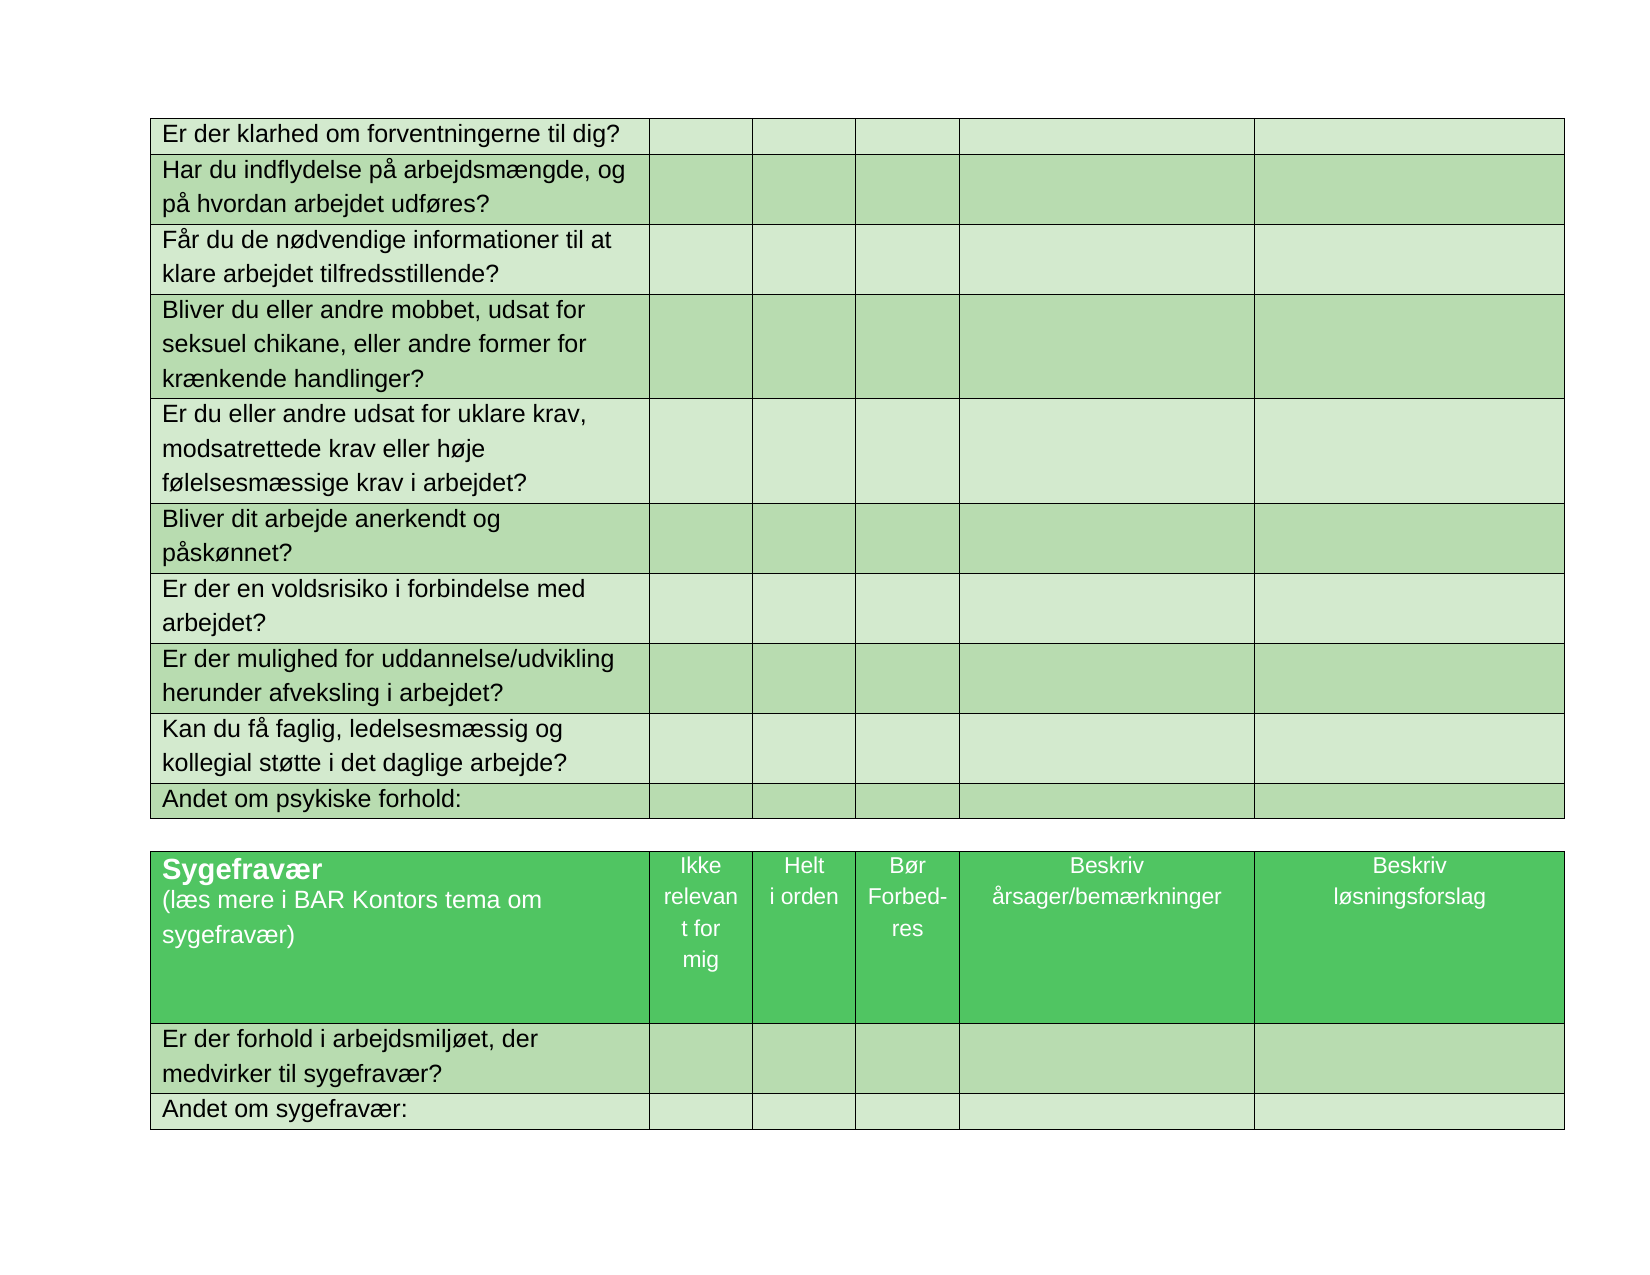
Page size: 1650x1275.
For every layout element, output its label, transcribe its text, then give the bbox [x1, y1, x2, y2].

table_cell [753, 504, 855, 573]
table_cell [960, 1094, 1254, 1129]
table_cell [856, 784, 959, 818]
table_cell [960, 295, 1254, 398]
table_header Bør Forbed-res [856, 852, 959, 1023]
table_cell [753, 574, 855, 643]
table_cell [1255, 504, 1564, 573]
table_cell [753, 295, 855, 398]
table_cell [960, 119, 1254, 154]
table_cell [960, 714, 1254, 783]
table_cell [753, 784, 855, 818]
table_header Beskriv årsager/bemærkninger [960, 852, 1254, 1023]
table_cell Bliver dit arbejde anerkendt og påskønnet? [151, 504, 649, 573]
table_cell [960, 225, 1254, 294]
table_cell [960, 644, 1254, 713]
table_cell [650, 399, 752, 503]
table_cell [1255, 1094, 1564, 1129]
table_header Beskriv løsningsforslag [1255, 852, 1564, 1023]
table_cell [753, 714, 855, 783]
table_cell [753, 399, 855, 503]
table_cell [856, 295, 959, 398]
table_cell [650, 295, 752, 398]
table_header Helt i orden [753, 852, 855, 1023]
table_cell [1255, 574, 1564, 643]
table_header Ikke relevant for mig [650, 852, 752, 1023]
table_cell [856, 155, 959, 224]
table_cell [960, 784, 1254, 818]
table_cell [960, 1024, 1254, 1093]
table_cell [960, 399, 1254, 503]
table_cell [650, 1024, 752, 1093]
table_cell [753, 1024, 855, 1093]
table_cell [650, 504, 752, 573]
table_cell [856, 119, 959, 154]
table_cell [856, 504, 959, 573]
table_cell [960, 155, 1254, 224]
table_cell [753, 644, 855, 713]
table_cell [1255, 644, 1564, 713]
table_cell [856, 225, 959, 294]
table_cell [960, 574, 1254, 643]
table_cell Er der forhold i arbejdsmiljøet, der medvirker til sygefravær? [151, 1024, 649, 1093]
table_cell [856, 714, 959, 783]
table_cell Andet om psykiske forhold: [151, 784, 649, 818]
table_cell [1255, 714, 1564, 783]
table_cell [1255, 225, 1564, 294]
table_cell Er der klarhed om forventningerne til dig? [151, 119, 649, 154]
table_cell [1255, 399, 1564, 503]
table_cell [856, 1024, 959, 1093]
table_cell Kan du få faglig, ledelsesmæssig og kollegial støtte i det daglige arbejde? [151, 714, 649, 783]
table_cell [650, 119, 752, 154]
table_cell [856, 574, 959, 643]
table_cell [1255, 784, 1564, 818]
table_cell [650, 784, 752, 818]
table_cell Er der mulighed for uddannelse/udvikling herunder afveksling i arbejdet? [151, 644, 649, 713]
table_cell [856, 644, 959, 713]
table_cell [650, 574, 752, 643]
table_cell [753, 1094, 855, 1129]
table_cell [1255, 295, 1564, 398]
table_cell [1255, 119, 1564, 154]
table_cell [960, 504, 1254, 573]
table_cell [650, 155, 752, 224]
table_cell [650, 644, 752, 713]
table_cell Får du de nødvendige informationer til at klare arbejdet tilfredsstillende? [151, 225, 649, 294]
table_cell Andet om sygefravær: [151, 1094, 649, 1129]
table_cell [650, 714, 752, 783]
table_cell Har du indflydelse på arbejdsmængde, og på hvordan arbejdet udføres? [151, 155, 649, 224]
table_cell [856, 399, 959, 503]
table_cell [650, 1094, 752, 1129]
table_cell [753, 119, 855, 154]
table_header Sygefravær (læs mere i BAR Kontors tema om sygefravær) [151, 852, 649, 1023]
table_cell Er du eller andre udsat for uklare krav, modsatrettede krav eller høje følelsesmæssige krav i arbejdet? [151, 399, 649, 503]
table_cell [1255, 155, 1564, 224]
table_cell [1255, 1024, 1564, 1093]
table_cell [856, 1094, 959, 1129]
table_cell [753, 225, 855, 294]
table_cell [650, 225, 752, 294]
table_cell Er der en voldsrisiko i forbindelse med arbejdet? [151, 574, 649, 643]
table_cell [753, 155, 855, 224]
table_cell Bliver du eller andre mobbet, udsat for seksuel chikane, eller andre former for krænkende handlinger? [151, 295, 649, 398]
